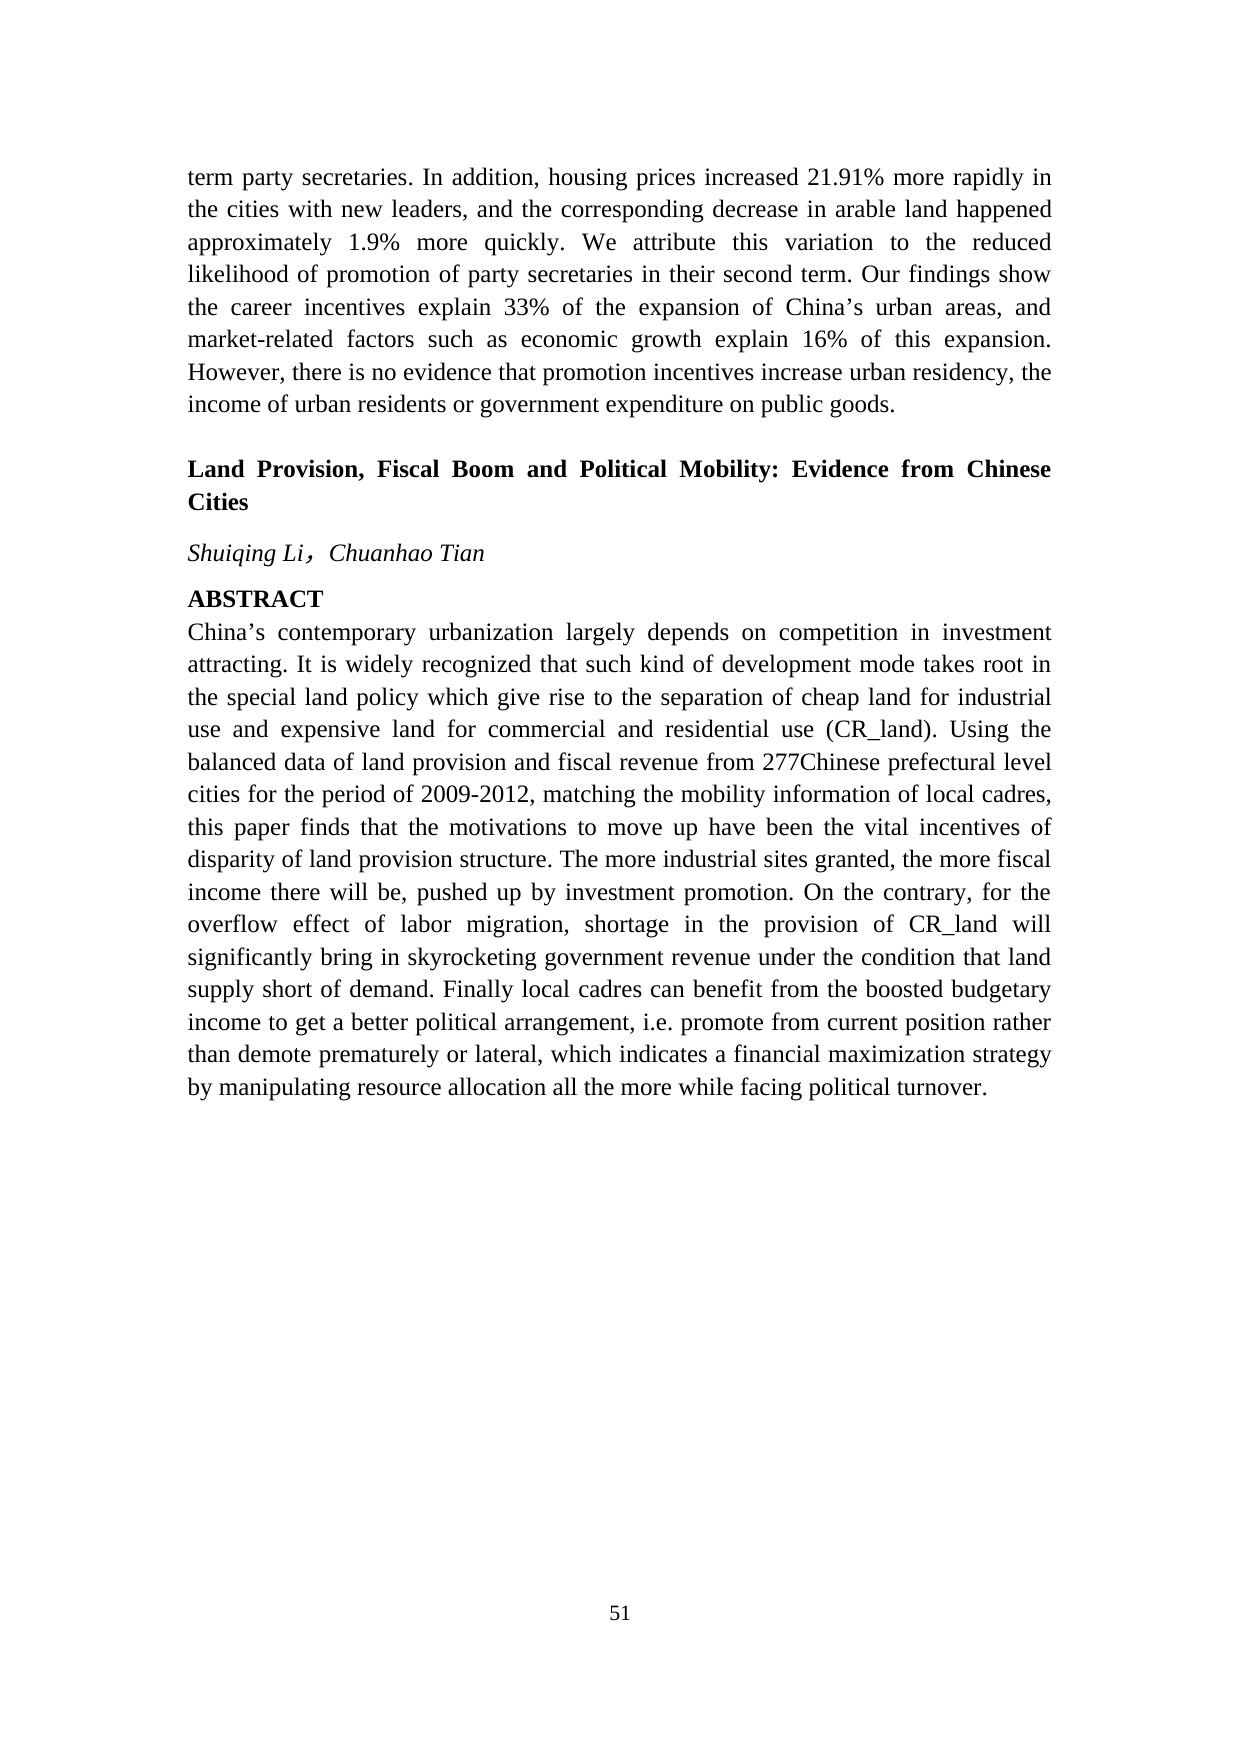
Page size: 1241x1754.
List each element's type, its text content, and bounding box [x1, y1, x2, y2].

text ABSTRACT [187, 583, 1053, 615]
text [187, 160, 1053, 420]
text Land Provision, Fiscal Boom and Political Mobility: Evidence from Chinese Cities [187, 453, 1053, 518]
text China’s contemporary urbanization largely depends on competition in investment attracting. It is widely recognized that such kind of development mode takes root in the special land policy which give rise to the separation of cheap land for industrial use and expensive land for commercial and residential use (CR_land). Using the balanced data of land provision and fiscal revenue from 277Chinese prefectural level cities for the period of 2009-2012, matching the mobility information of local cadres, this paper finds that the motivations to move up have been the vital incentives of disparity of land provision structure. The more industrial sites granted, the more fiscal income there will be, pushed up by investment promotion. On the contrary, for the overflow effect of labor migration, shortage in the provision of CR_land will significantly bring in skyrocketing government revenue under the condition that land supply short of demand. Finally local cadres can benefit from the boosted budgetary income to get a better political arrangement, i.e. promote from current position rather than demote prematurely or lateral, which indicates a financial maximization strategy by manipulating resource allocation all the more while facing political turnover. [187, 615, 1053, 1103]
text Shuiqing Li，Chuanhao Tian [187, 518, 1053, 583]
